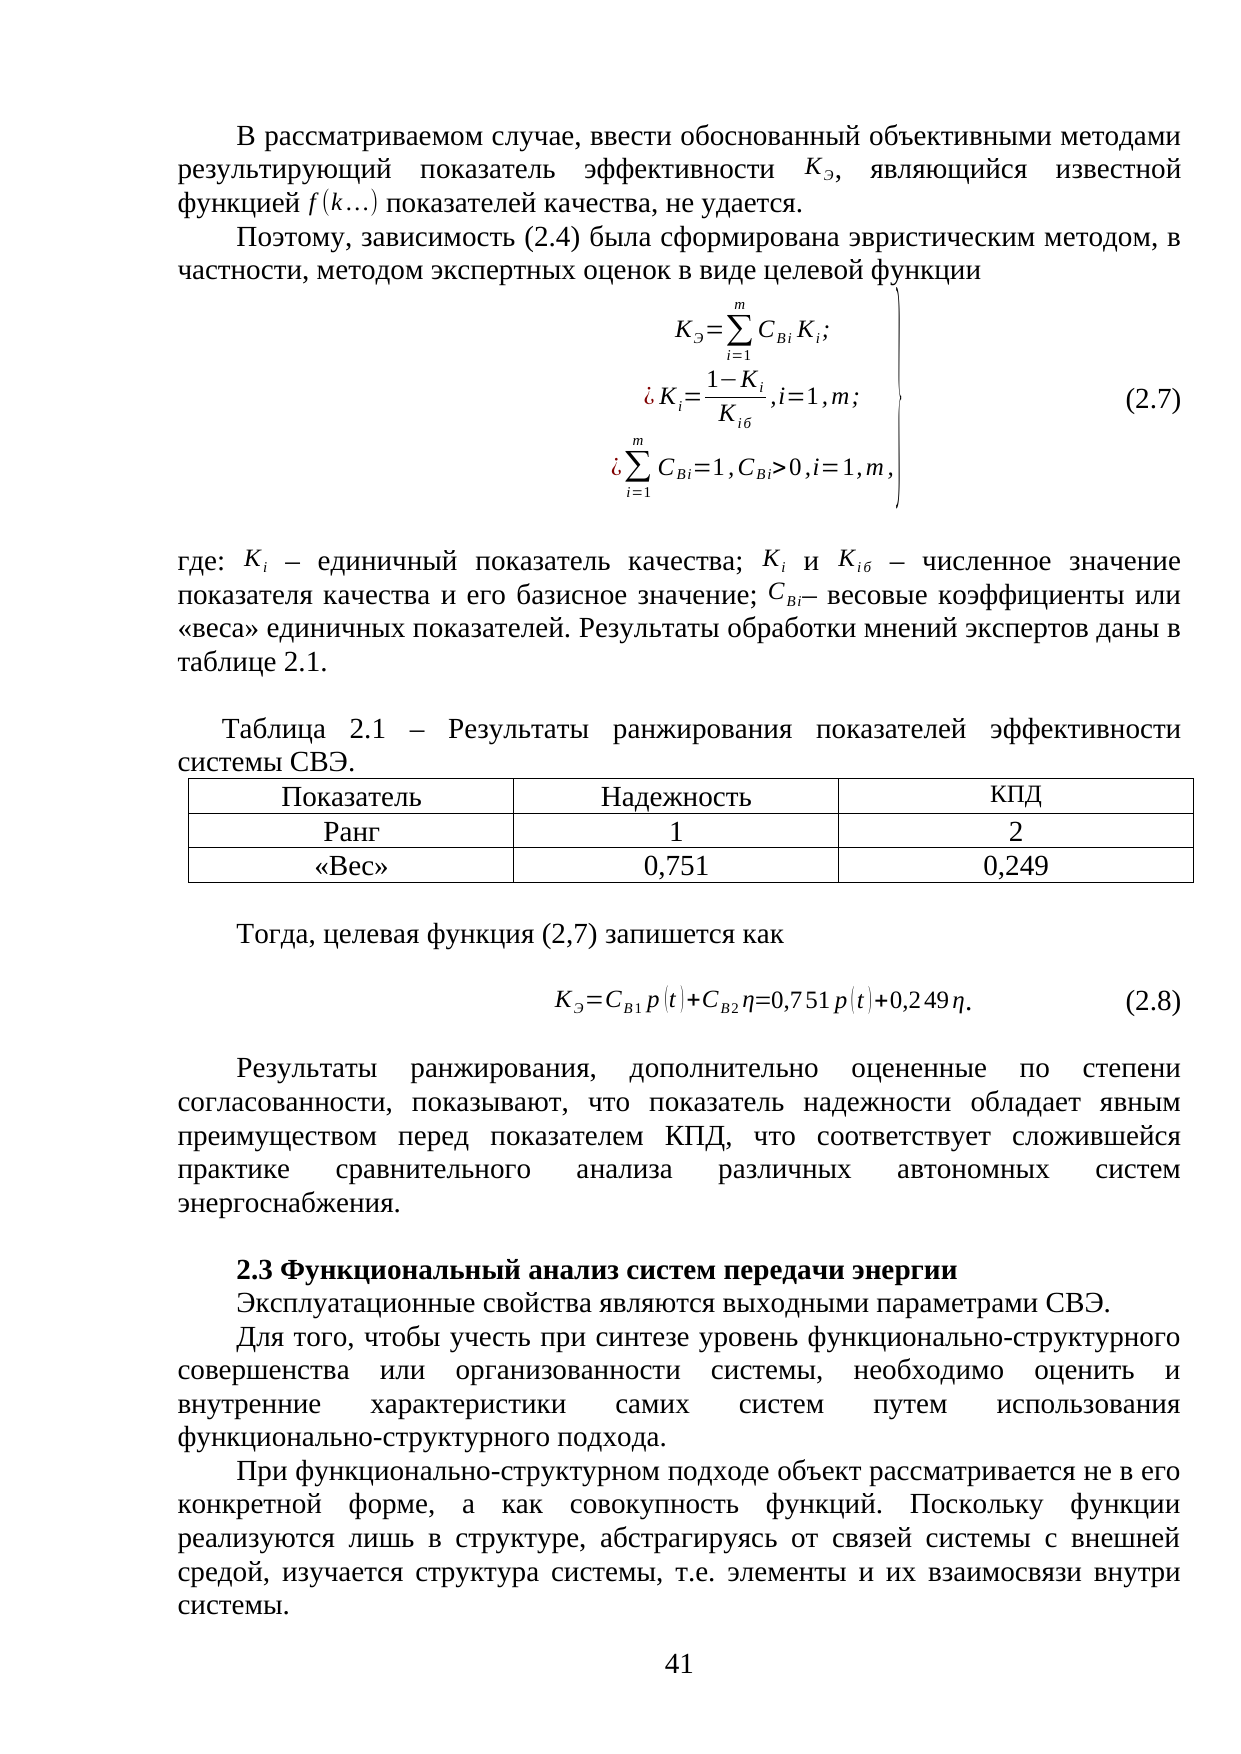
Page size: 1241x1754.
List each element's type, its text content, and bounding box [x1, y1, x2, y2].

text Для того, чтобы учесть при синтезе уровень функционально-структурного совершенства или организованности системы, необходимо оценить и внутренние характеристики самих систем путем использования функционально-структурного подхода. [177, 1319, 1181, 1453]
table_header КПД [839, 779, 1193, 813]
table_header Показатель [189, 779, 513, 813]
table_cell «Вес» [189, 848, 513, 882]
text (2.7) [177, 286, 1181, 510]
text Тогда, целевая функция (2,7) запишется как [177, 916, 1181, 950]
text где: – единичный показатель качества; и – численное значение показателя качества и его базисное значение; – весовые коэффициенты или «веса» единичных показателей. Результаты обработки мнений экспертов даны в таблице 2.1. [177, 543, 1181, 677]
text Эксплуатационные свойства являются выходными параметрами СВЭ. [177, 1285, 1181, 1319]
table_cell 0,249 [839, 848, 1193, 882]
text 2.3 Функциональный анализ систем передачи энергии [177, 1252, 1181, 1285]
table_cell 1 [514, 814, 838, 847]
text В рассматриваемом случае, ввести обоснованный объективными методами результирующий показатель эффективности , являющийся известной функцией показателей качества, не удается. [177, 118, 1181, 219]
text При функционально-структурном подходе объект рассматривается не в его конкретной форме, а как совокупность функций. Поскольку функции реализуются лишь в структуре, абстрагируясь от связей системы с внешней средой, изучается структура системы, т.е. элементы и их взаимосвязи внутри системы. [177, 1453, 1181, 1621]
text Таблица 2.1 – Результаты ранжирования показателей эффективности системы СВЭ. [177, 711, 1181, 778]
text =. (2.8) [177, 983, 1181, 1017]
table_header Надежность [514, 779, 838, 813]
text Результаты ранжирования, дополнительно оцененные по степени согласованности, показывают, что показатель надежности обладает явным преимуществом перед показателем КПД, что соответствует сложившейся практике сравнительного анализа различных автономных систем энергоснабжения. [177, 1051, 1181, 1218]
table_cell 2 [839, 814, 1193, 847]
text Поэтому, зависимость (2.4) была сформирована эвристическим методом, в частности, методом экспертных оценок в виде целевой функции [177, 219, 1181, 286]
table_cell Ранг [189, 814, 513, 847]
table_cell 0,751 [514, 848, 838, 882]
